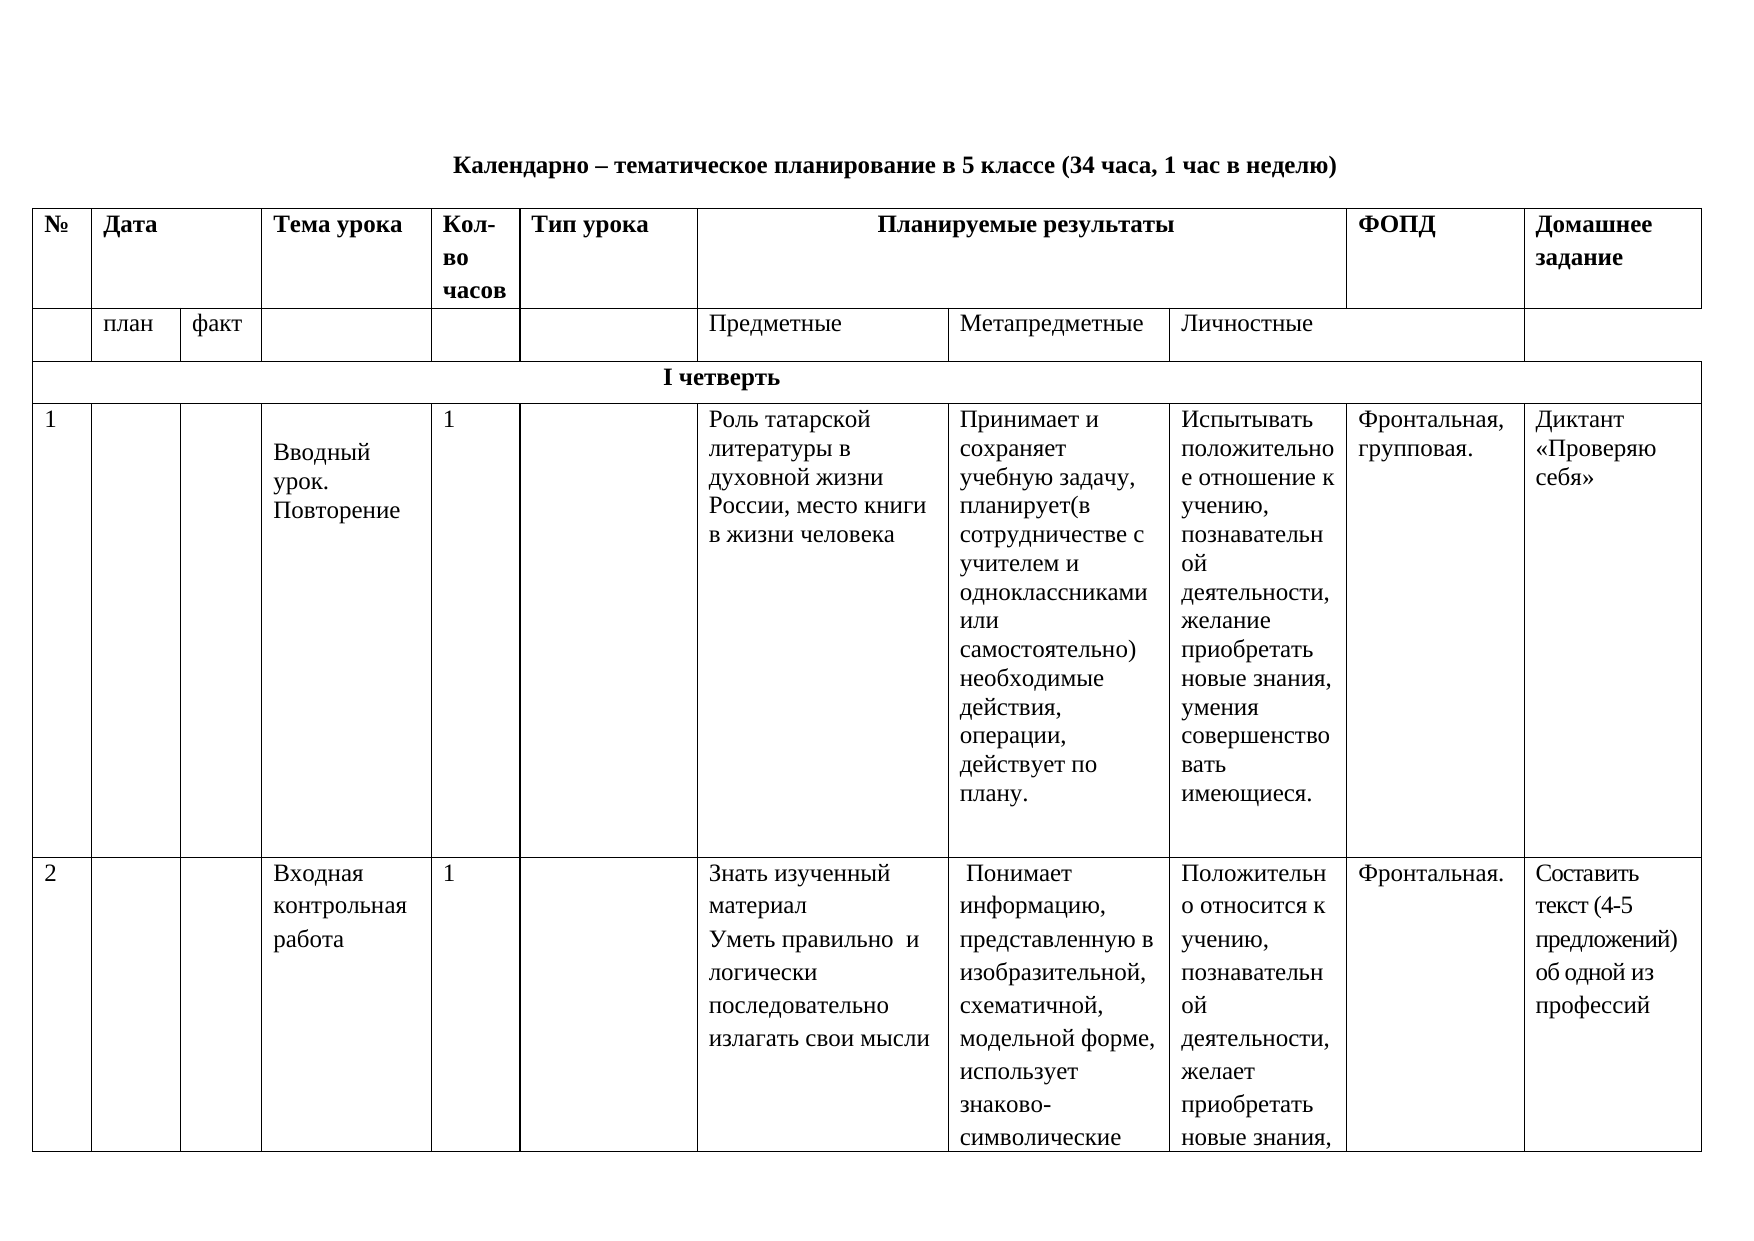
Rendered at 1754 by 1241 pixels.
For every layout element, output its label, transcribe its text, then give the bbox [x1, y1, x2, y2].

table_cell [432, 309, 519, 361]
table_cell Предметные [698, 309, 948, 361]
table_header Кол-во часов [432, 209, 519, 307]
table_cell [262, 858, 431, 1151]
table_cell [181, 858, 261, 1151]
table_cell [92, 404, 180, 857]
text Календарно – тематическое планирование в 5 классе (34 часа, 1 час в неделю) [89, 150, 1695, 179]
table_cell Метапредметные [949, 309, 1169, 361]
table_header Тип урока [521, 209, 697, 307]
table_cell Личностные [1170, 309, 1524, 361]
table_cell Испытывать положительное отношение к учению, познавательной деятельности, желание приобретать новые знания, умения совершенствовать имеющиеся. [1170, 404, 1346, 857]
table_cell [521, 858, 697, 1151]
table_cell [949, 858, 1169, 1151]
table_cell I четверть [33, 362, 1701, 403]
table_cell факт [181, 309, 261, 361]
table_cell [698, 858, 948, 1151]
table_cell [521, 309, 697, 361]
table_cell план [92, 309, 180, 361]
table_cell 1 [432, 404, 519, 857]
table_cell [262, 309, 431, 361]
table_cell Диктант «Проверяю себя» [1525, 404, 1701, 857]
table_cell [521, 404, 697, 857]
table_cell Фронтальная. [1347, 858, 1524, 1151]
table_header Планируемые результаты [698, 209, 1346, 307]
table_cell [33, 309, 91, 361]
table_header № [33, 209, 91, 307]
table_cell Вводный урок. Повторение [262, 404, 431, 857]
table_cell 2 [33, 858, 91, 1151]
table_cell Фронтальная, групповая. [1347, 404, 1524, 857]
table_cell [1170, 858, 1346, 1151]
table_cell 1 [33, 404, 91, 857]
table_header Дата [92, 209, 261, 307]
table_header Домашнее задание [1525, 209, 1701, 307]
table_header Тема урока [262, 209, 431, 307]
table_cell Принимает и сохраняет учебную задачу, планирует(в сотрудничестве с учителем и одноклассниками или самостоятельно) необходимые действия, операции, действует по плану. [949, 404, 1169, 857]
table_cell Роль татарской литературы в духовной жизни России, место книги в жизни человека [698, 404, 948, 857]
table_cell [1525, 858, 1701, 1151]
table_header ФОПД [1347, 209, 1524, 307]
table_cell 1 [432, 858, 519, 1151]
table_cell [92, 858, 180, 1151]
table_cell [181, 404, 261, 857]
